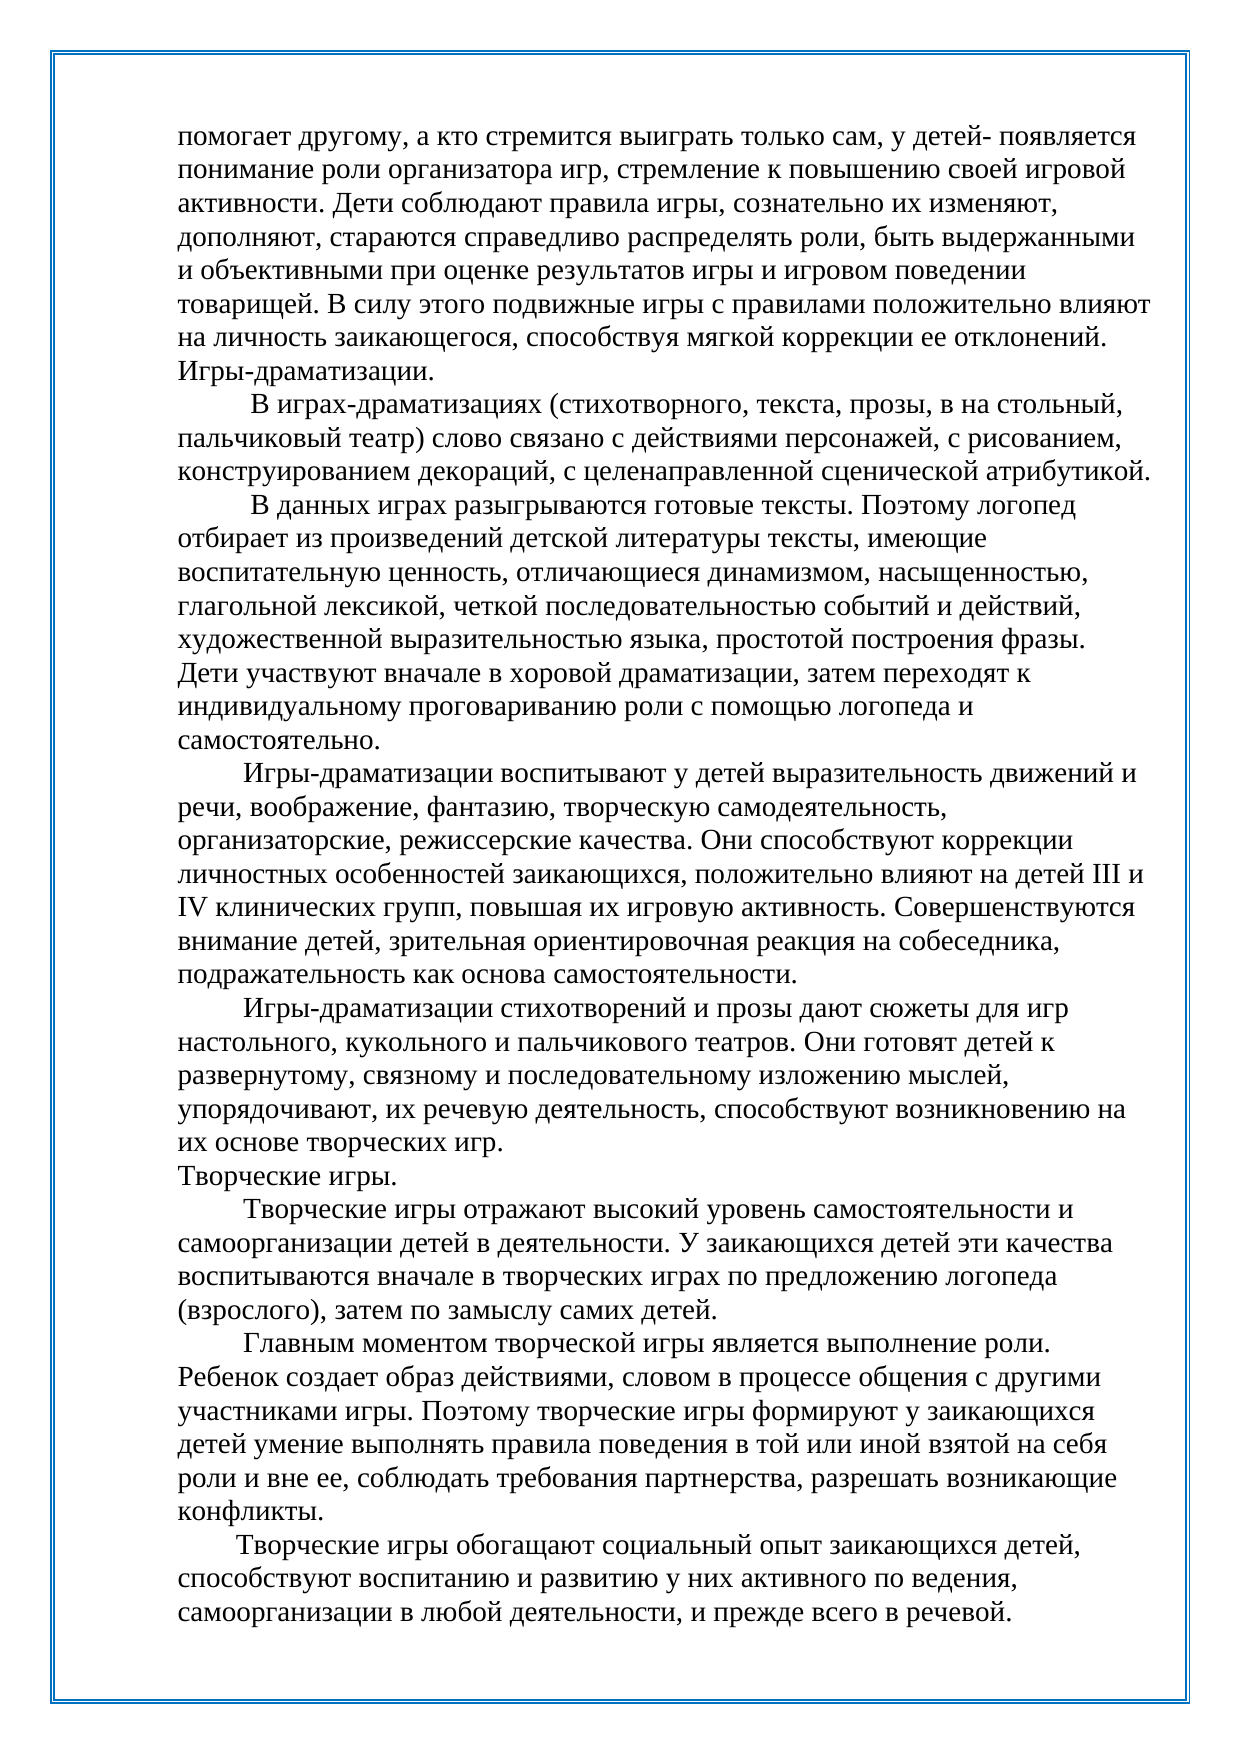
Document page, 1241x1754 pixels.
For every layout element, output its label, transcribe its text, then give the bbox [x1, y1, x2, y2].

text Игры-драматизации стихотворений и прозы дают сюжеты для игр настольного, кукольного и пальчикового театров. Они готовят детей к развернутому, связному и последовательному изложению мыслей, упорядочивают, их речевую деятельность, способствуют возникновению на их основе творческих игр. [177, 990, 1152, 1158]
text Игры-драматизации. [177, 353, 1152, 386]
text Игры-драматизации воспитывают у детей выразительность движений и речи, воображение, фантазию, творческую самодеятельность, организаторские, режиссерские качества. Они способствуют коррекции личностных особенностей заикающихся, положительно влияют на детей III и IV клинических групп, повышая их игровую активность. Совершенствуются внимание детей, зрительная ориентировочная реакция на собеседника, подражательность как основа самостоятельности. [177, 755, 1152, 990]
text В данных играх разыгрываются готовые тексты. Поэтому логопед отбирает из произведений детской литературы тексты, имеющие воспитательную ценность, отличающиеся динамизмом, насыщенностью, глагольной лексикой, четкой последовательностью событий и действий, художественной выразительностью языка, простотой построения фразы. Дети участвуют вначале в хоровой драматизации, затем переходят к индивидуальному проговариванию роли с помощью логопеда и самостоятельно. [177, 487, 1152, 755]
text Главным моментом творческой игры является выполнение роли. Ребенок создает образ действиями, словом в процессе общения с другими участниками игры. Поэтому творческие игры формируют у заикающихся детей умение выполнять правила поведения в той или иной взятой на себя роли и вне ее, соблюдать требования партнерства, разрешать возникающие конфликты. [177, 1326, 1152, 1527]
text Творческие игры обогащают социальный опыт заикающихся детей, способствуют воспитанию и развитию у них активного по ведения, самоорганизации в любой деятельности, и прежде всего в речевой. [177, 1527, 1152, 1627]
text Творческие игры. [177, 1158, 1152, 1191]
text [177, 118, 1152, 353]
text Творческие игры отражают высокий уровень самостоятельности и самоорганизации детей в деятельности. У заикающихся детей эти качества воспитываются вначале в творческих играх по предложению логопеда (взрослого), затем по замыслу самих детей. [177, 1191, 1152, 1326]
text В играх-драматизациях (стихотворного, текста, прозы, в на стольный, пальчиковый театр) слово связано с действиями персонажей, с рисованием, конструированием декораций, с целенаправленной сценической атрибутикой. [177, 386, 1152, 487]
